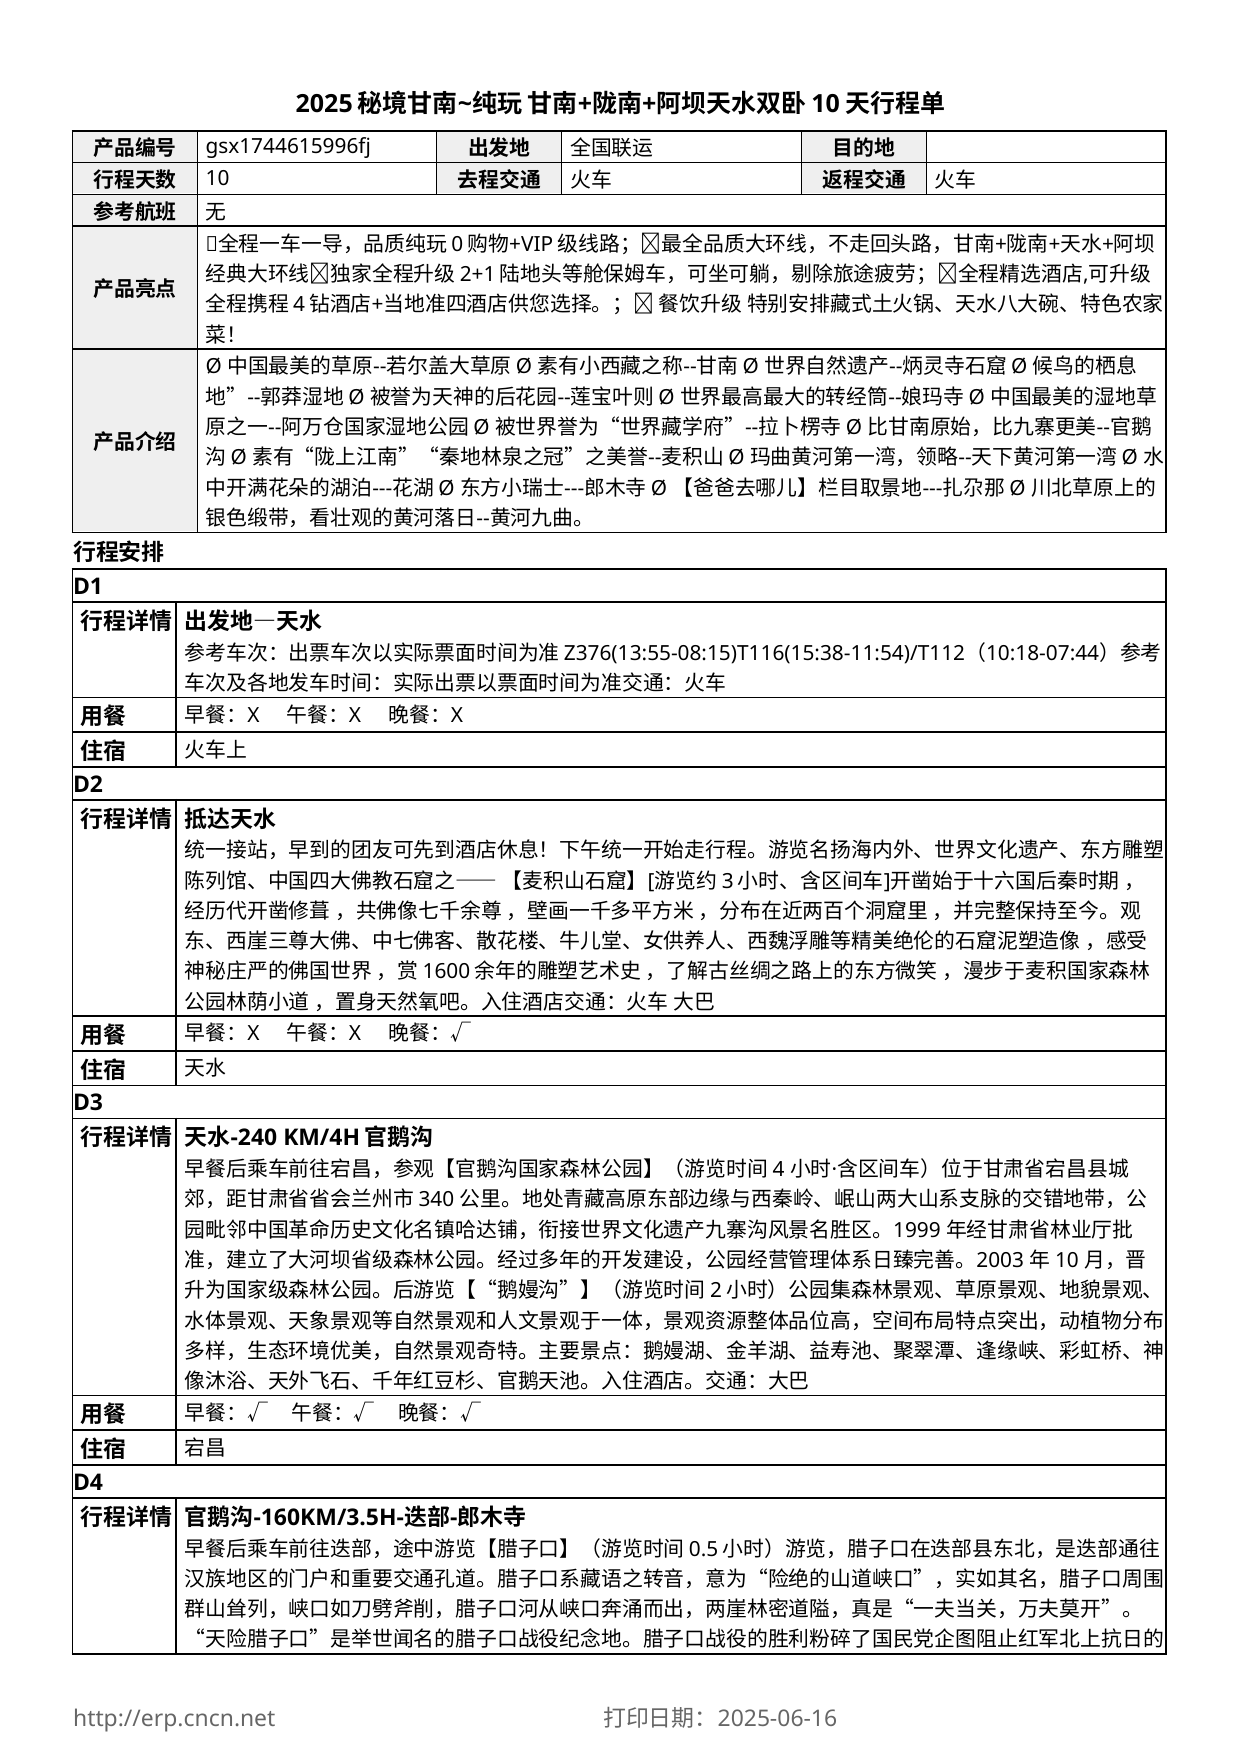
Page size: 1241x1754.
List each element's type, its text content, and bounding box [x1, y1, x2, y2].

table_cell 火车上 [177, 733, 1165, 766]
table_header 全国联运 [562, 132, 801, 162]
table_cell 全程一车一导，品质纯玩0购物+VIP级线路； [198, 227, 1165, 348]
table_header 产品编号 [73, 132, 197, 162]
table_cell 返程交通 [802, 163, 926, 193]
table_cell 用餐 [73, 1017, 175, 1050]
table_header gsx1744615996fj [198, 132, 436, 162]
table_cell 用餐 [73, 1396, 175, 1429]
table_header 目的地 [802, 132, 926, 162]
table_cell 行程详情 [73, 603, 175, 696]
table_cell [177, 1499, 1165, 1653]
table_cell Ø 中国最美的草原--若尔盖大草原 [198, 350, 1165, 531]
table_cell 住宿 [73, 1052, 175, 1085]
table_cell 产品介绍 [73, 350, 197, 531]
table_cell 住宿 [73, 1431, 175, 1464]
table_cell D3 [73, 1086, 1165, 1117]
table_cell 行程详情 [73, 1499, 175, 1653]
table_header D1 [73, 570, 1165, 601]
table_cell 行程详情 [73, 1119, 175, 1394]
table_cell 天水 [177, 1052, 1165, 1085]
table_cell 10 [198, 163, 436, 193]
table_cell 行程详情 [73, 801, 175, 1015]
text 行程安排 [73, 534, 1167, 567]
table_cell 参考航班 [73, 195, 197, 225]
table_cell 行程天数 [73, 163, 197, 193]
table_header 出发地 [437, 132, 561, 162]
table_cell 住宿 [73, 733, 175, 766]
table_cell D2 [73, 768, 1165, 799]
table_cell 早餐：X 午餐：X 晚餐：X [177, 698, 1165, 731]
table_cell D4 [73, 1466, 1165, 1497]
table_cell 抵达天水 统一接站，早到的团友可先到酒店休息！下午统一开始走行程。游览名扬海内外、世界文化遗产、东方雕塑陈列馆、中国四大佛教石窟之—— 【麦积山石窟】[游览约 3小时、含区间车]开凿始于十六国后秦时期 ，经历代开凿修葺 ，共佛像七千余尊 ，壁画一千多平方米 ，分布在近两百个洞窟里 ，并完整保持至今。观东、西崖三尊大佛、中七佛客、散花楼、牛儿堂、女供养人、西魏浮雕等精美绝伦的石窟泥塑造像 ，感受神秘庄严的佛国世界 ，赏1600余年的雕塑艺术史 ，了解古丝绸之路上的东方微笑 ，漫步于麦积国家森林公园林荫小道 ，置身天然氧吧。入住酒店 [177, 801, 1165, 1015]
table_cell 火车 [927, 163, 1165, 193]
text 2025秘境甘南~纯玩 甘南+陇南+阿坝天水双卧10天行程单 [73, 83, 1167, 119]
table_cell 产品亮点 [73, 227, 197, 348]
table_cell 用餐 [73, 698, 175, 731]
table_cell 去程交通 [437, 163, 561, 193]
table_cell 早餐：X 午餐：X 晚餐：√ [177, 1017, 1165, 1050]
table_cell 宕昌 [177, 1431, 1165, 1464]
table_cell 天水-240 KM/4H官鹅沟 早餐后乘车前往宕昌，参观【官鹅沟国家森林公园】（游览时间 4 小时·含区间车）位于甘肃省宕昌县城郊，距甘肃省省会兰州市 340 公里。地处青藏高原东部边缘与西秦岭、岷山两大山系支脉的交错地带，公园毗邻中国革命历史文化名镇哈达铺，衔接世界文化遗产九寨沟风景名胜区。1999 年经甘肃省林业厅批准，建立了大河坝省级森林公园。经过多年的开发建设，公园经营管理体系日臻完善。2003 年 10 月，晋升为国家级森林公园。后游览【“鹅嫚沟”】（游览时间 2小时）公园集森林景观、草原景观、地貌景观、水体景观、天象景观等自然景观和人文景观于一体，景观资源整体品位高，空间布局特点突出，动植物分布多样，生态环境优美，自然景观奇特。主要景点：鹅嫚湖、金羊湖、益寿池、聚翠潭、逢缘峡、彩虹桥、神像沐浴、天外飞石、千年红豆杉、官鹅天池。入住酒店。 [177, 1119, 1165, 1394]
table_cell 出发地—天水 参考车次：出票车次以实际票面时间为准 [177, 603, 1165, 696]
table_cell 火车 [562, 163, 801, 193]
table_cell 早餐：√ 午餐：√ 晚餐：√ [177, 1396, 1165, 1429]
table_header [927, 132, 1165, 162]
table_cell 无 [198, 195, 1165, 225]
